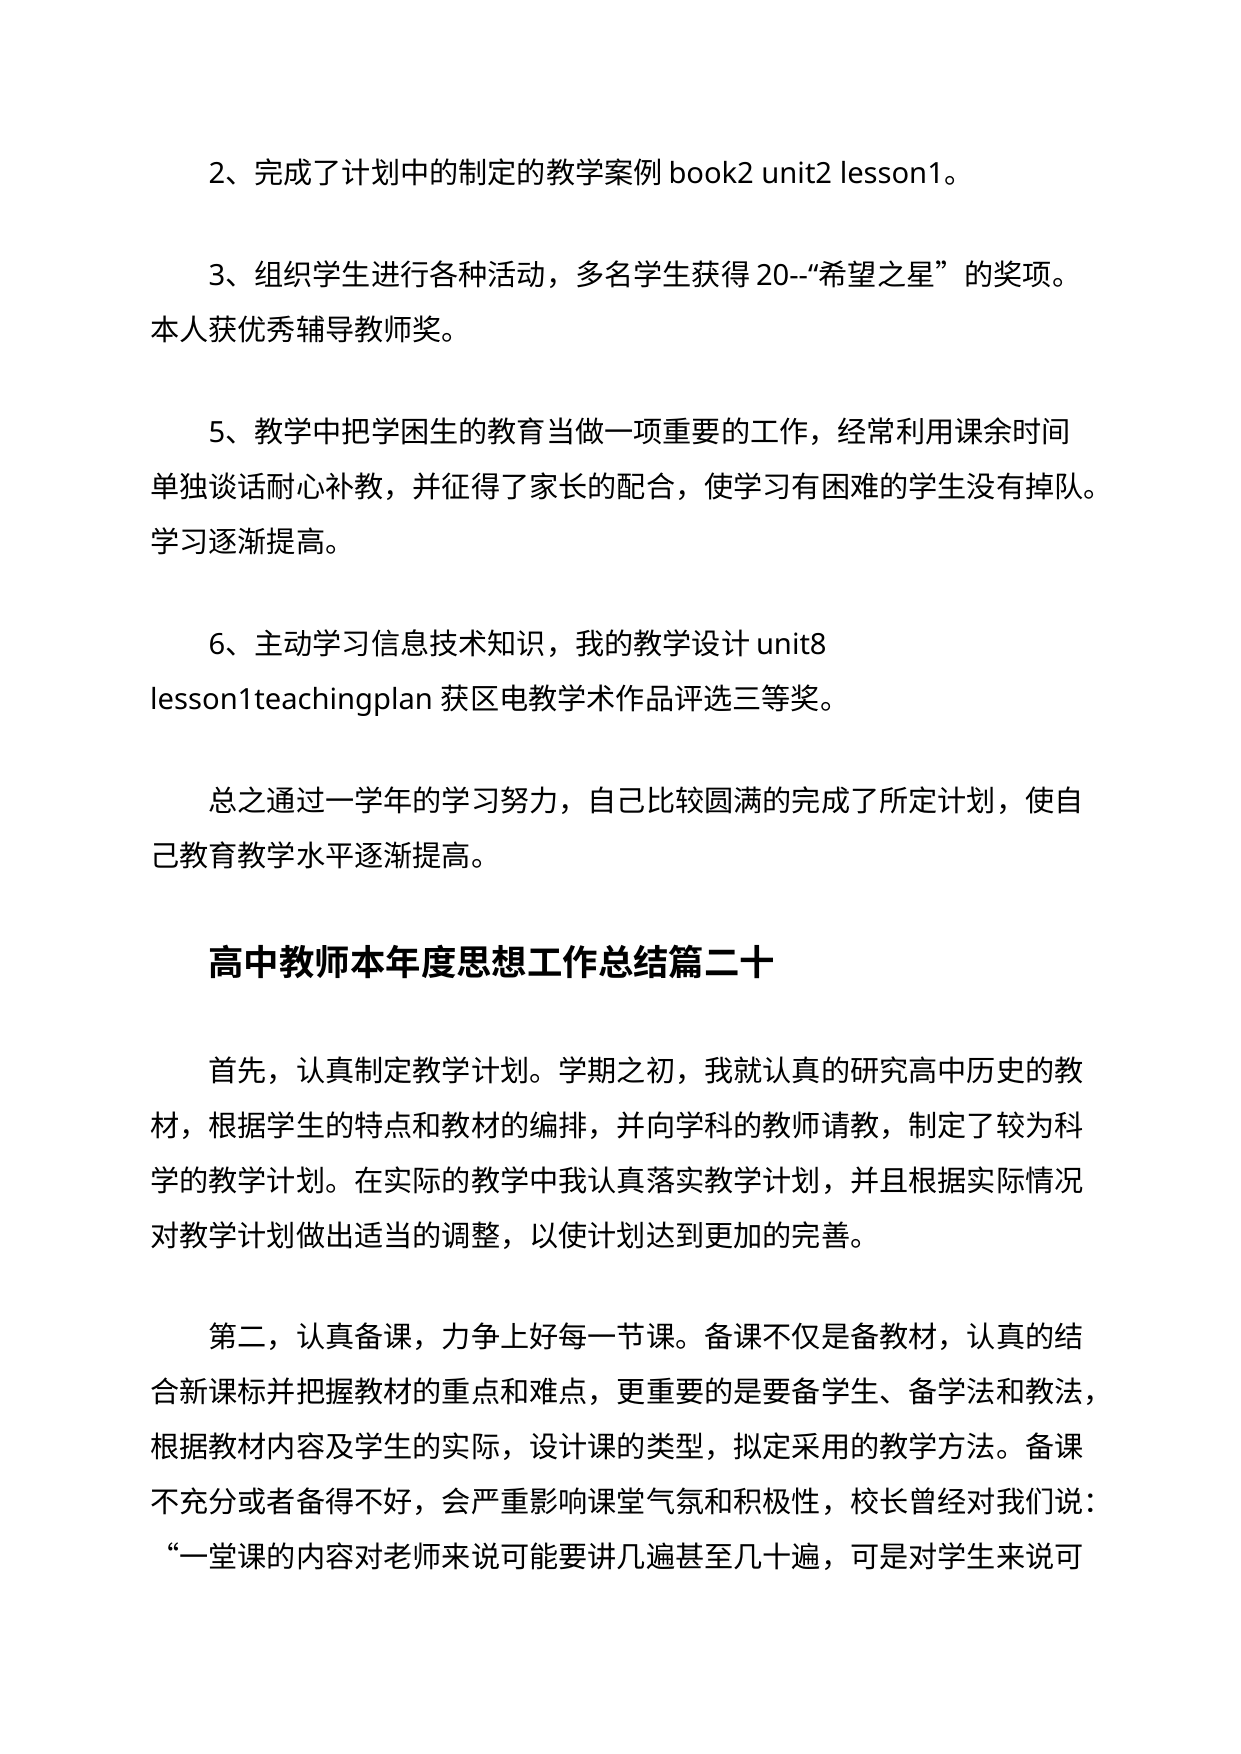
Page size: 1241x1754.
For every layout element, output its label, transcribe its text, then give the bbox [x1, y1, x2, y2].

text 5、教学中把学困生的教育当做一项重要的工作，经常利用课余时间单独谈话耐心补教，并征得了家长的配合，使学习有困难的学生没有掉队。学习逐渐提高。 [150, 409, 1090, 561]
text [150, 1314, 1090, 1576]
text 高中教师本年度思想工作总结篇二十 [150, 934, 1090, 985]
text 3、组织学生进行各种活动，多名学生获得20--“希望之星”的奖项。本人获优秀辅导教师奖。 [150, 252, 1090, 349]
text 2、完成了计划中的制定的教学案例book2 unit2 lesson1。 [150, 150, 1090, 192]
text 首先，认真制定教学计划。学期之初，我就认真的研究高中历史的教材，根据学生的特点和教材的编排，并向学科的教师请教，制定了较为科学的教学计划。在实际的教学中我认真落实教学计划，并且根据实际情况对教学计划做出适当的调整，以使计划达到更加的完善。 [150, 1047, 1090, 1254]
text 总之通过一学年的学习努力，自己比较圆满的完成了所定计划，使自己教育教学水平逐渐提高。 [150, 777, 1090, 874]
text 6、主动学习信息技术知识，我的教学设计unit8 lesson1teachingplan 获区电教学术作品评选三等奖。 [150, 620, 1090, 718]
